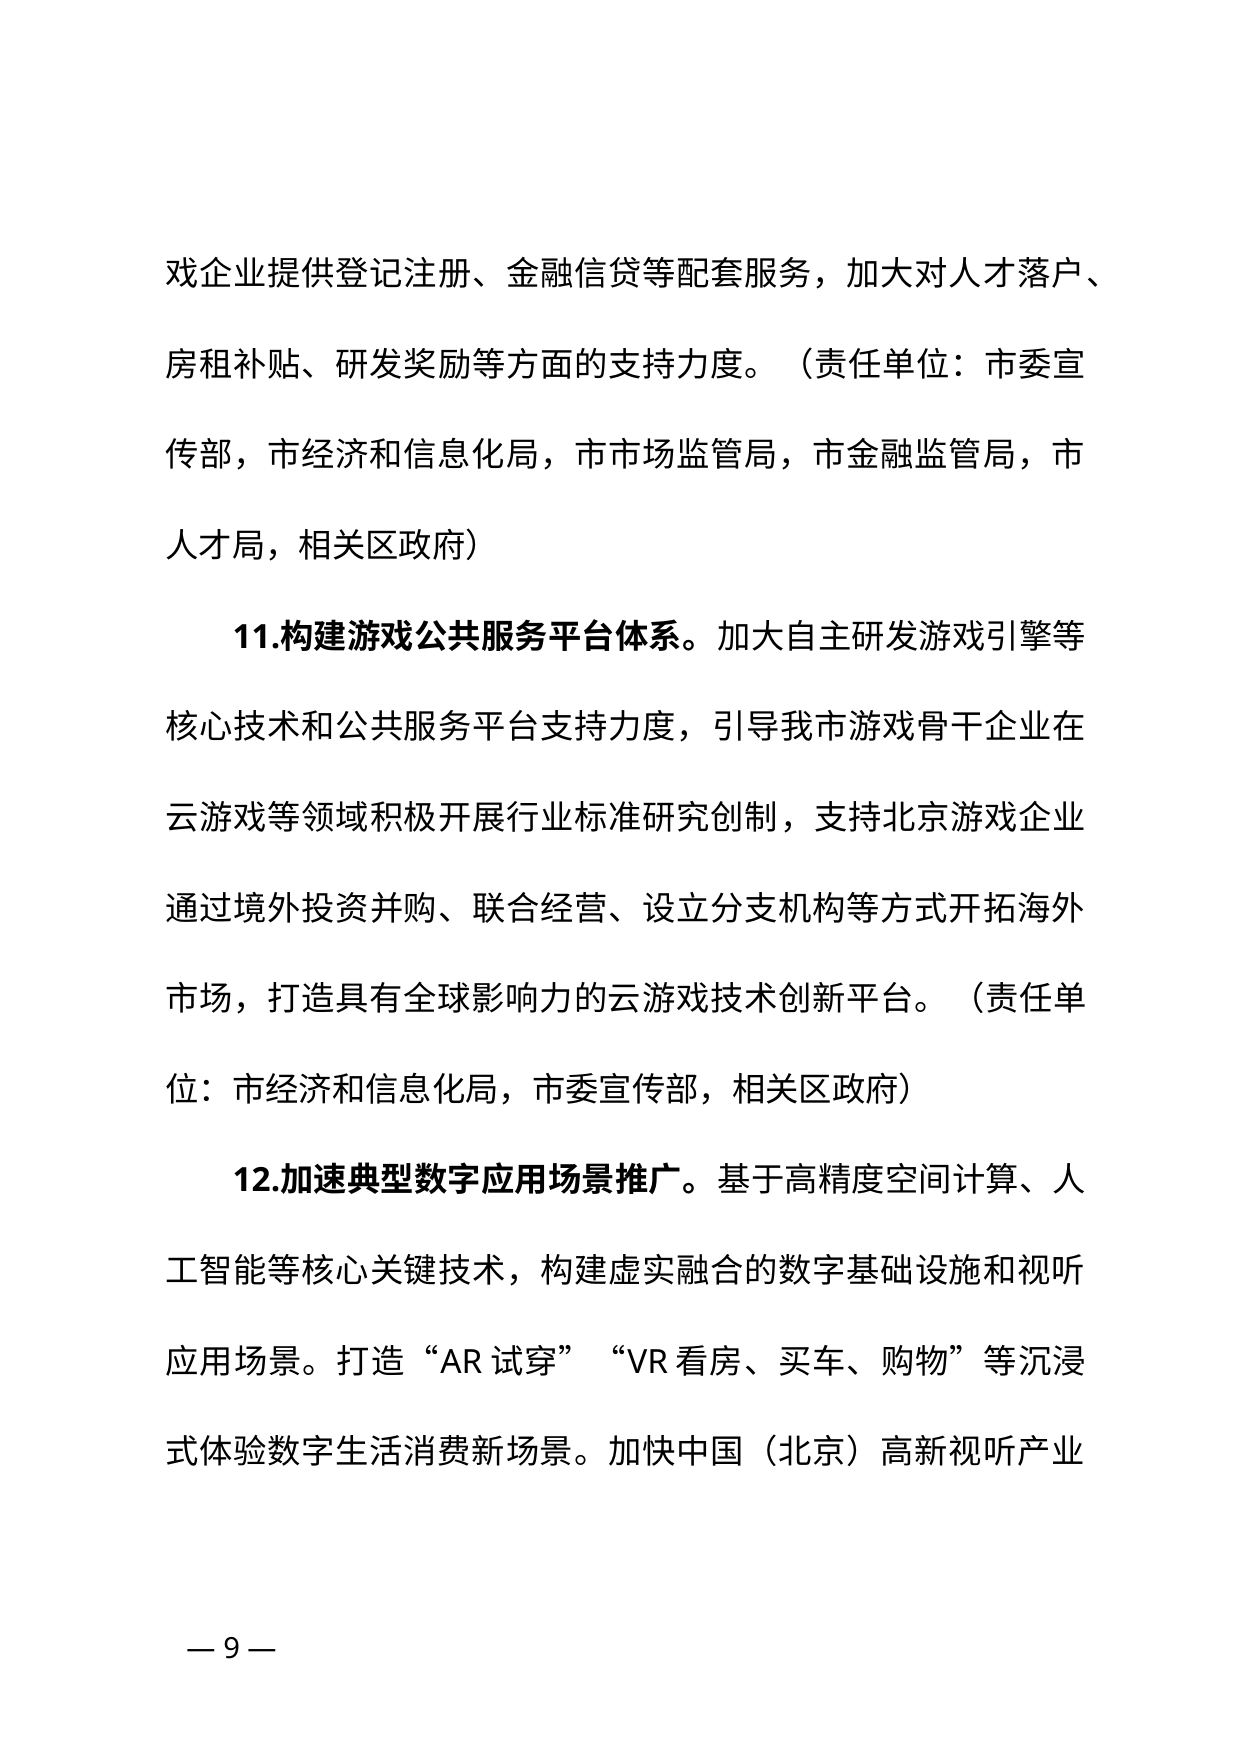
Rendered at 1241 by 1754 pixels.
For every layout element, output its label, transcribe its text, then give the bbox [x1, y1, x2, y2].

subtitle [165, 1132, 1087, 1494]
text 11.构建游戏公共服务平台体系。加大自主研发游戏引擎等核心技术和公共服务平台支持力度，引导我市游戏骨干企业在云游戏等领域积极开展行业标准研究创制，支持北京游戏企业通过境外投资并购、联合经营、设立分支机构等方式开拓海外市场，打造具有全球影响力的云游戏技术创新平台。（责任单位：市经济和信息化局，市委宣传部，相关区政府） [165, 588, 1087, 1132]
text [165, 226, 1087, 588]
